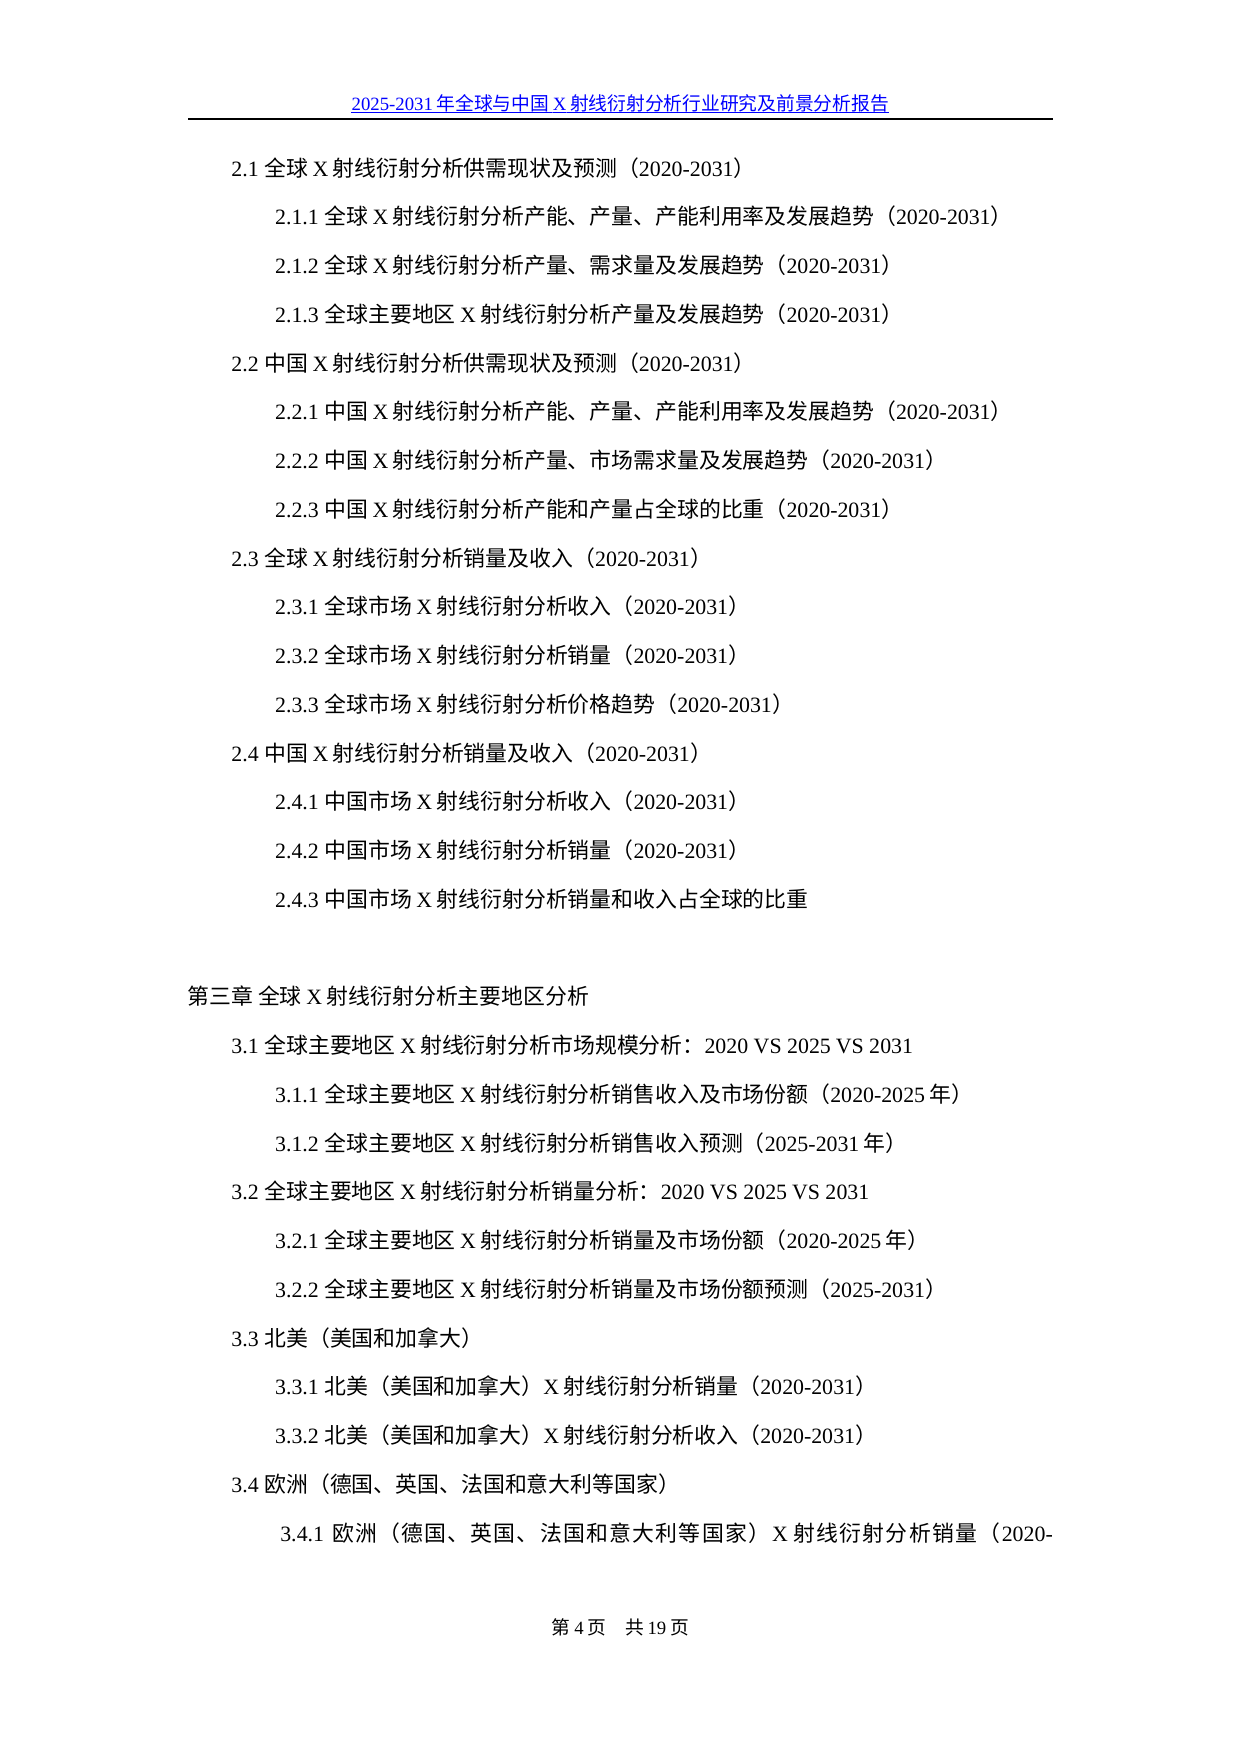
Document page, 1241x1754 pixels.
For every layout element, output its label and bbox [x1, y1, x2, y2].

text [187, 150, 1053, 1548]
